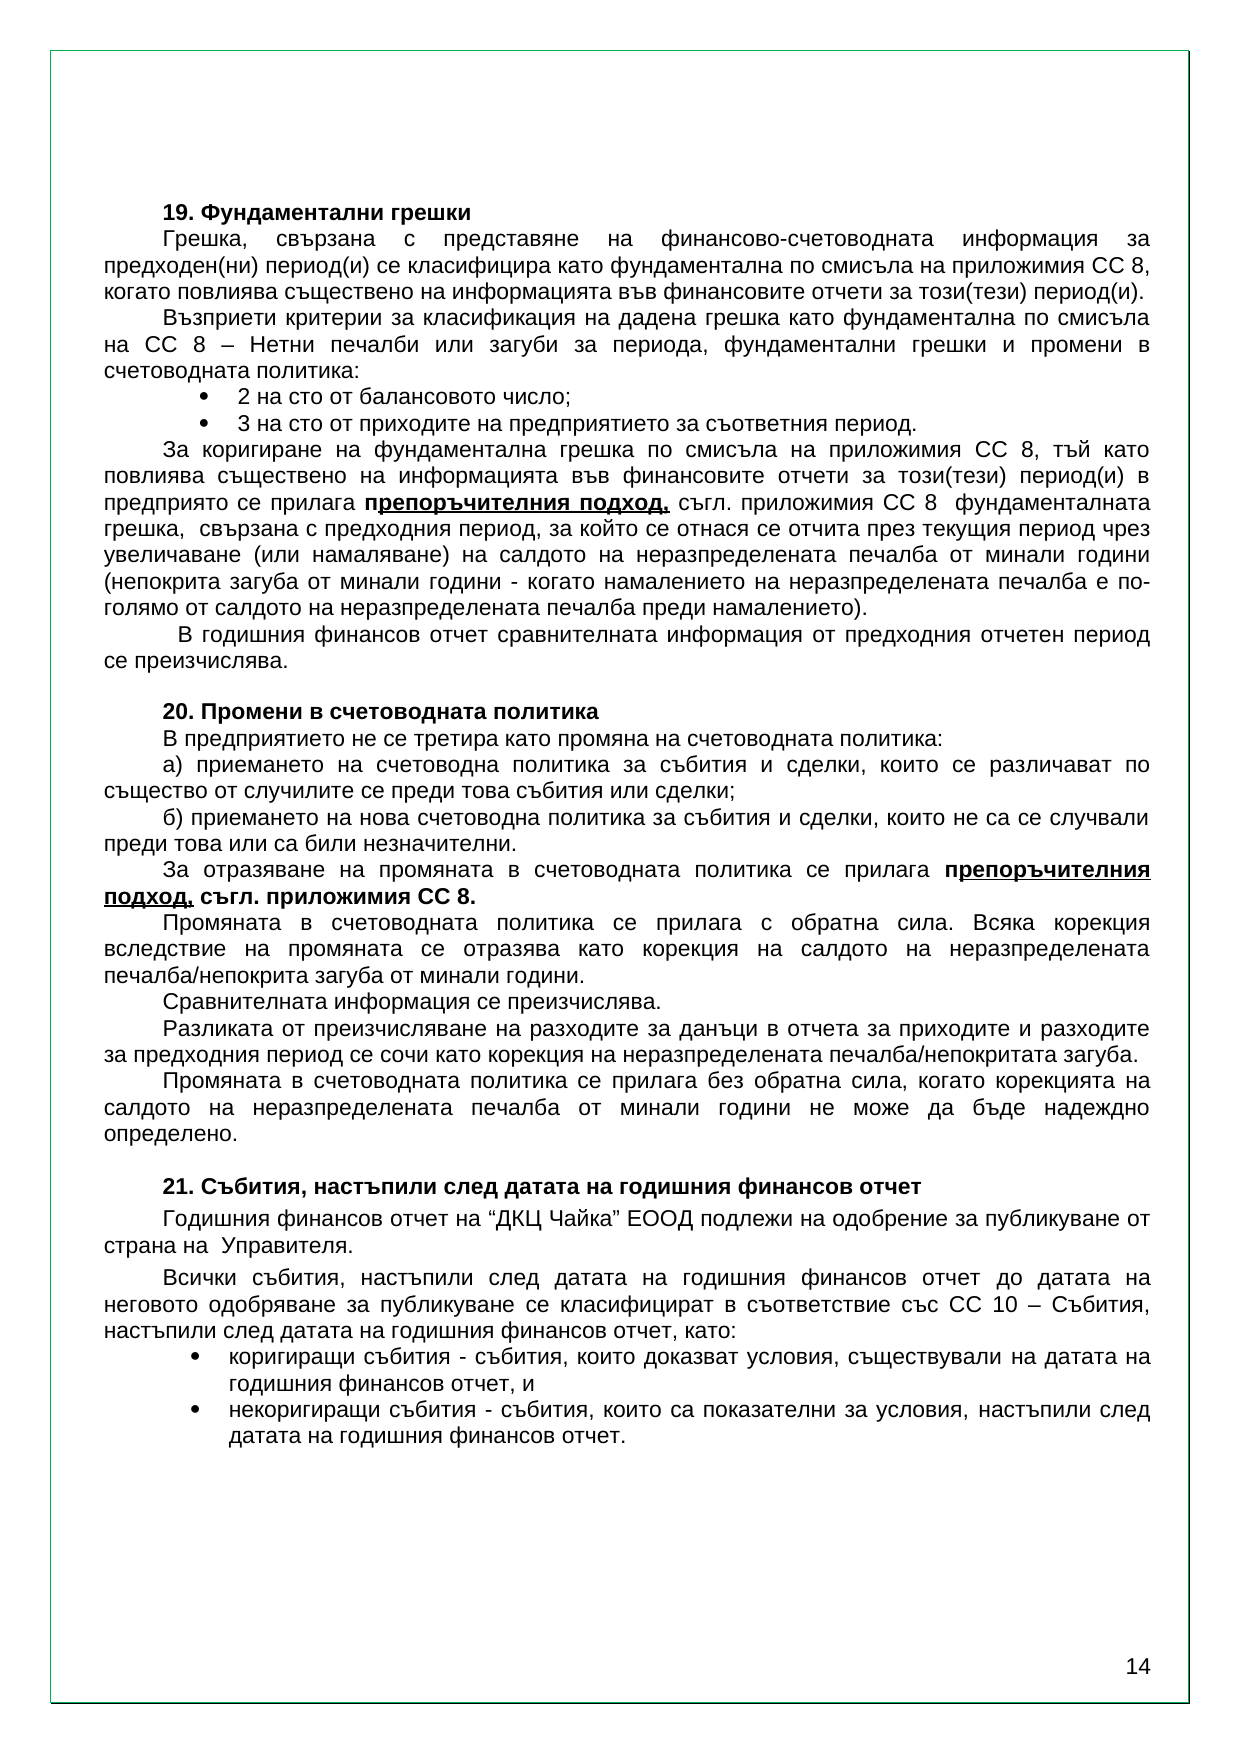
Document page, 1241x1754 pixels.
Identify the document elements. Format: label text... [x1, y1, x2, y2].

text Промяната в счетоводната политика се прилага с обратна сила. Всяка корекция вследствие на промяната се отразява като корекция на салдото на неразпределената печалба/непокрита загуба от минали години. [103, 909, 1151, 988]
text В предприятието не се третира като промяна на счетоводната политика: [103, 724, 1151, 751]
subtitle 21. Събития, настъпили след датата на годишния финансов отчет [103, 1173, 1151, 1199]
text Всички събития, настъпили след датата на годишния финансов отчет до датата на неговото одобряване за публикуване се класифицират в съответствие със СС 10 – Събития, настъпили след датата на годишния финансов отчет, като: [103, 1264, 1151, 1343]
list 2 на сто от балансовото число; [200, 383, 1151, 410]
text Сравнителната информация се преизчислява. [103, 988, 1151, 1014]
subtitle 20. Промени в счетоводната политика [103, 698, 1151, 724]
subtitle Годишния финансов отчет на “ДКЦ Чайка” ЕООД подлежи на одобрение за публикуване от страна на Управителя. [103, 1205, 1151, 1258]
list некоригиращи събития - събития, които са показателни за условия, настъпили след датата на годишния финансов отчет. [191, 1396, 1151, 1449]
text В годишния финансов отчет сравнителната информация от предходния отчетен период се преизчислява. [103, 621, 1151, 673]
text б) приемането на нова счетоводна политика за събития и сделки, които не са се случвали преди това или са били незначителни. [103, 804, 1151, 856]
text Разликата от преизчисляване на разходите за данъци в отчета за приходите и разходите за предходния период се сочи като корекция на неразпределената печалба/непокритата загуба. [103, 1014, 1151, 1067]
text Възприети критерии за класификация на дадена грешка като фундаментална по смисъла на СС 8 – Нетни печалби или загуби за периода, фундаментални грешки и промени в счетоводната политика: [103, 304, 1151, 383]
text Промяната в счетоводната политика се прилага без обратна сила, когато корекцията на салдото на неразпределената печалба от минали години не може да бъде надеждно определено. [103, 1067, 1151, 1146]
subtitle 19. Фундаментални грешки [103, 199, 1151, 225]
text За коригиране на фундаментална грешка по смисъла на приложимия СС 8, тъй като повлиява съществено на информацията във финансовите отчети за този(тези) период(и) в предприято се прилага препоръчителния подход, съгл. приложимия СС 8 фундаменталната грешка, свързана с предходния период, за който се отнася се отчита през текущия период чрез увеличаване (или намаляване) на салдото на неразпределената печалба от минали години (непокрита загуба от минали години - когато намалението на неразпределената печалба е по-голямо от салдото на неразпределената печалба преди намалението). [103, 436, 1151, 621]
text Грешка, свързана с представяне на финансово-счетоводната информация за предходен(ни) период(и) се класифицира като фундаментална по смисъла на приложимия СС 8, когато повлиява съществено на информацията във финансовите отчети за този(тези) период(и). [103, 225, 1151, 304]
text За отразяване на промяната в счетоводната политика се прилага препоръчителния подход, съгл. приложимия СС 8. [103, 856, 1151, 909]
text а) приемането на счетоводна политика за събития и сделки, които се различават по същество от случилите се преди това събития или сделки; [103, 751, 1151, 804]
list 3 на сто от приходите на предприятието за съответния период. [200, 410, 1151, 436]
list коригиращи събития - събития, които доказват условия, съществували на датата на годишния финансов отчет, и [191, 1343, 1151, 1396]
